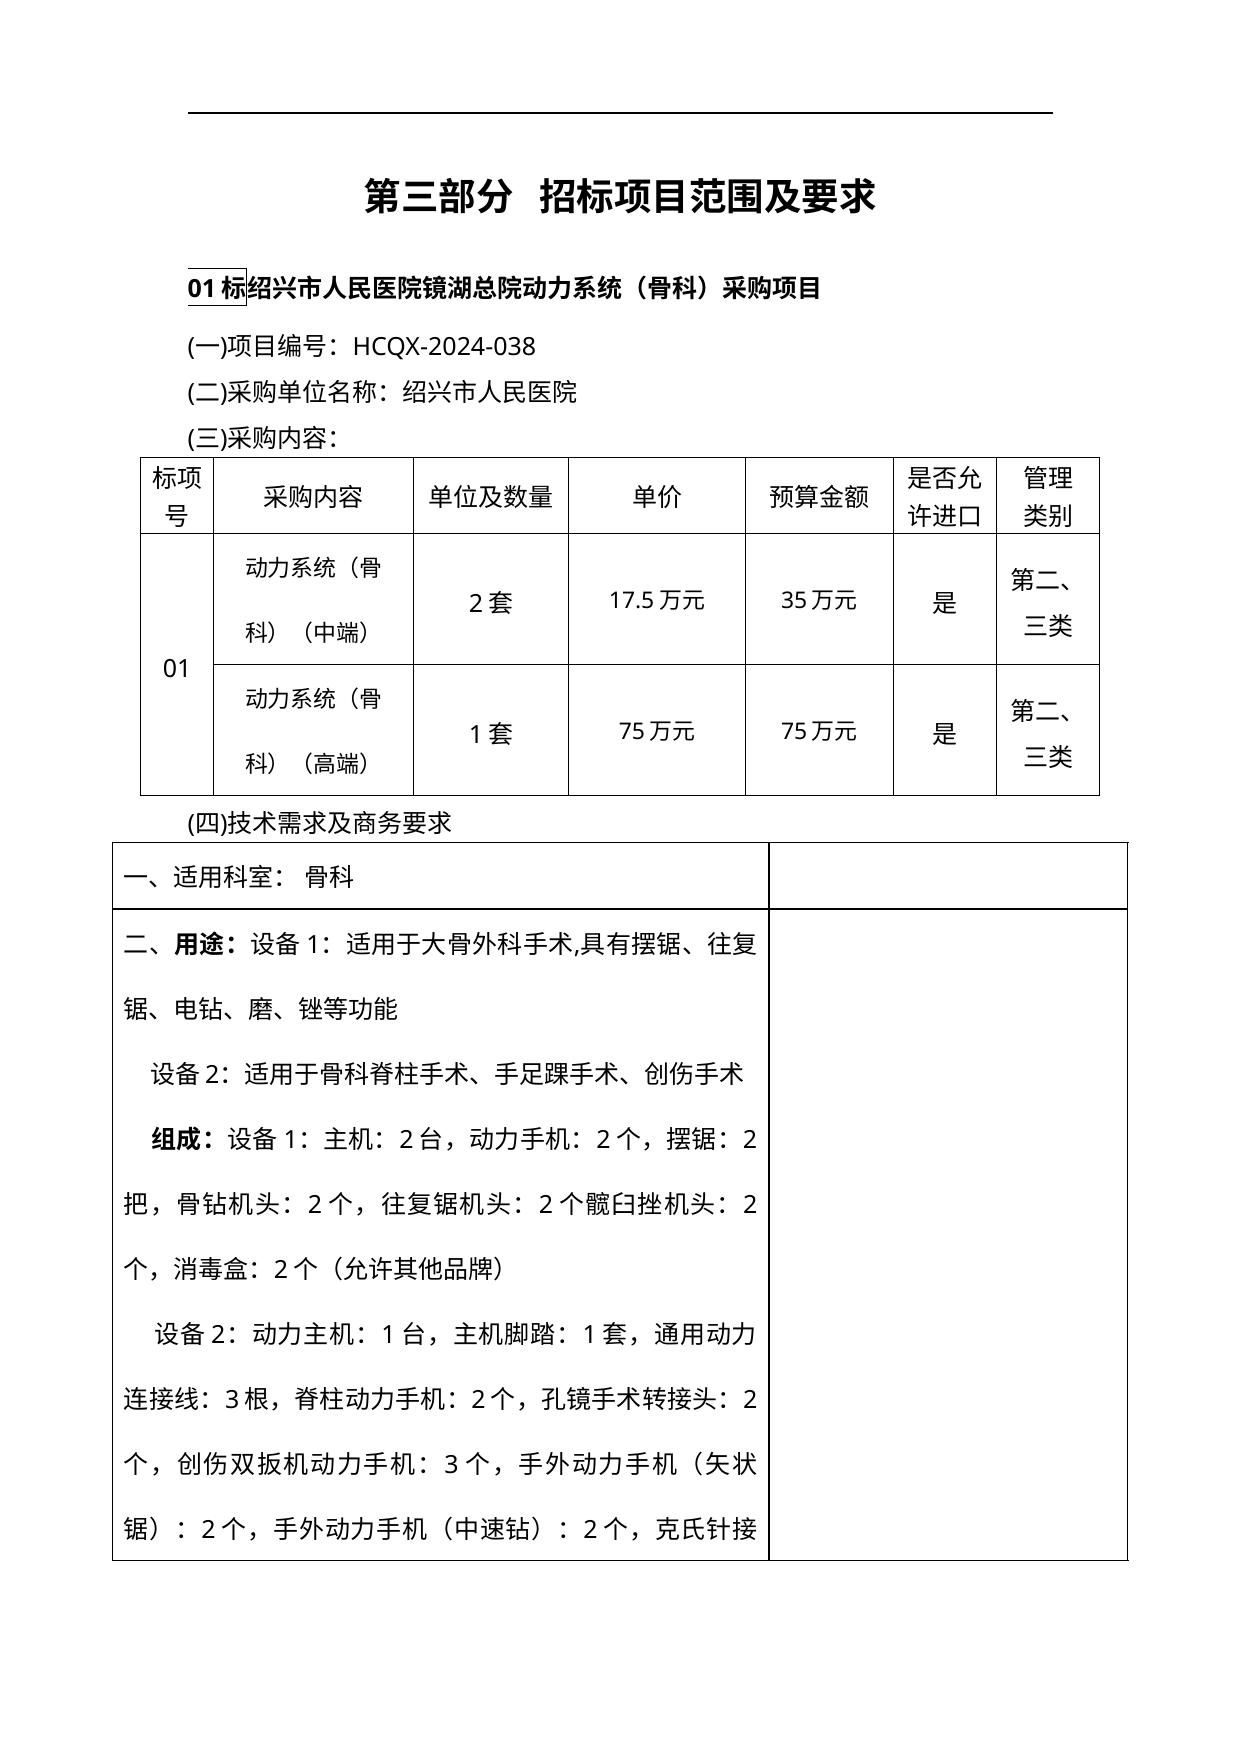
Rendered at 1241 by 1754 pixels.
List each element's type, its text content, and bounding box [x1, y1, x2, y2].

table_header 标项号 [141, 458, 213, 533]
table_header 一、适用科室： 骨科 [113, 843, 768, 908]
table_header 单价 [569, 458, 745, 533]
table_header 单位及数量 [414, 458, 568, 533]
table_header 采购内容 [214, 458, 413, 533]
table_cell 17.5万元 [569, 534, 745, 664]
table_cell 75万元 [746, 665, 893, 795]
table_cell 第二、三类 [997, 534, 1099, 664]
table_cell 75万元 [569, 665, 745, 795]
table_cell [770, 910, 1127, 1560]
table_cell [113, 910, 768, 1560]
table_cell 动力系统（骨科）（高端） [214, 665, 413, 795]
text 第三部分 招标项目范围及要求 [187, 162, 1053, 227]
table_cell 35万元 [746, 534, 893, 664]
table_cell 是 [894, 665, 996, 795]
table_header 管理 类别 [997, 458, 1099, 533]
table_cell 是 [894, 534, 996, 664]
table_cell 01 [141, 534, 213, 795]
text 01标绍兴市人民医院镜湖总院动力系统（骨科）采购项目 [187, 254, 1053, 319]
table_header 预算金额 [746, 458, 893, 533]
text (二)采购单位名称：绍兴市人民医院 [187, 365, 1053, 411]
text (一)项目编号：HCQX-2024-038 [187, 319, 1053, 365]
table_cell 动力系统（骨科）（中端） [214, 534, 413, 664]
text (四)技术需求及商务要求 [187, 796, 1053, 842]
table_header [770, 843, 1127, 908]
table_cell 1套 [414, 665, 568, 795]
table_cell 2套 [414, 534, 568, 664]
table_cell 第二、三类 [997, 665, 1099, 795]
table_header 是否允许进口 [894, 458, 996, 533]
text (三)采购内容： [187, 411, 1053, 457]
